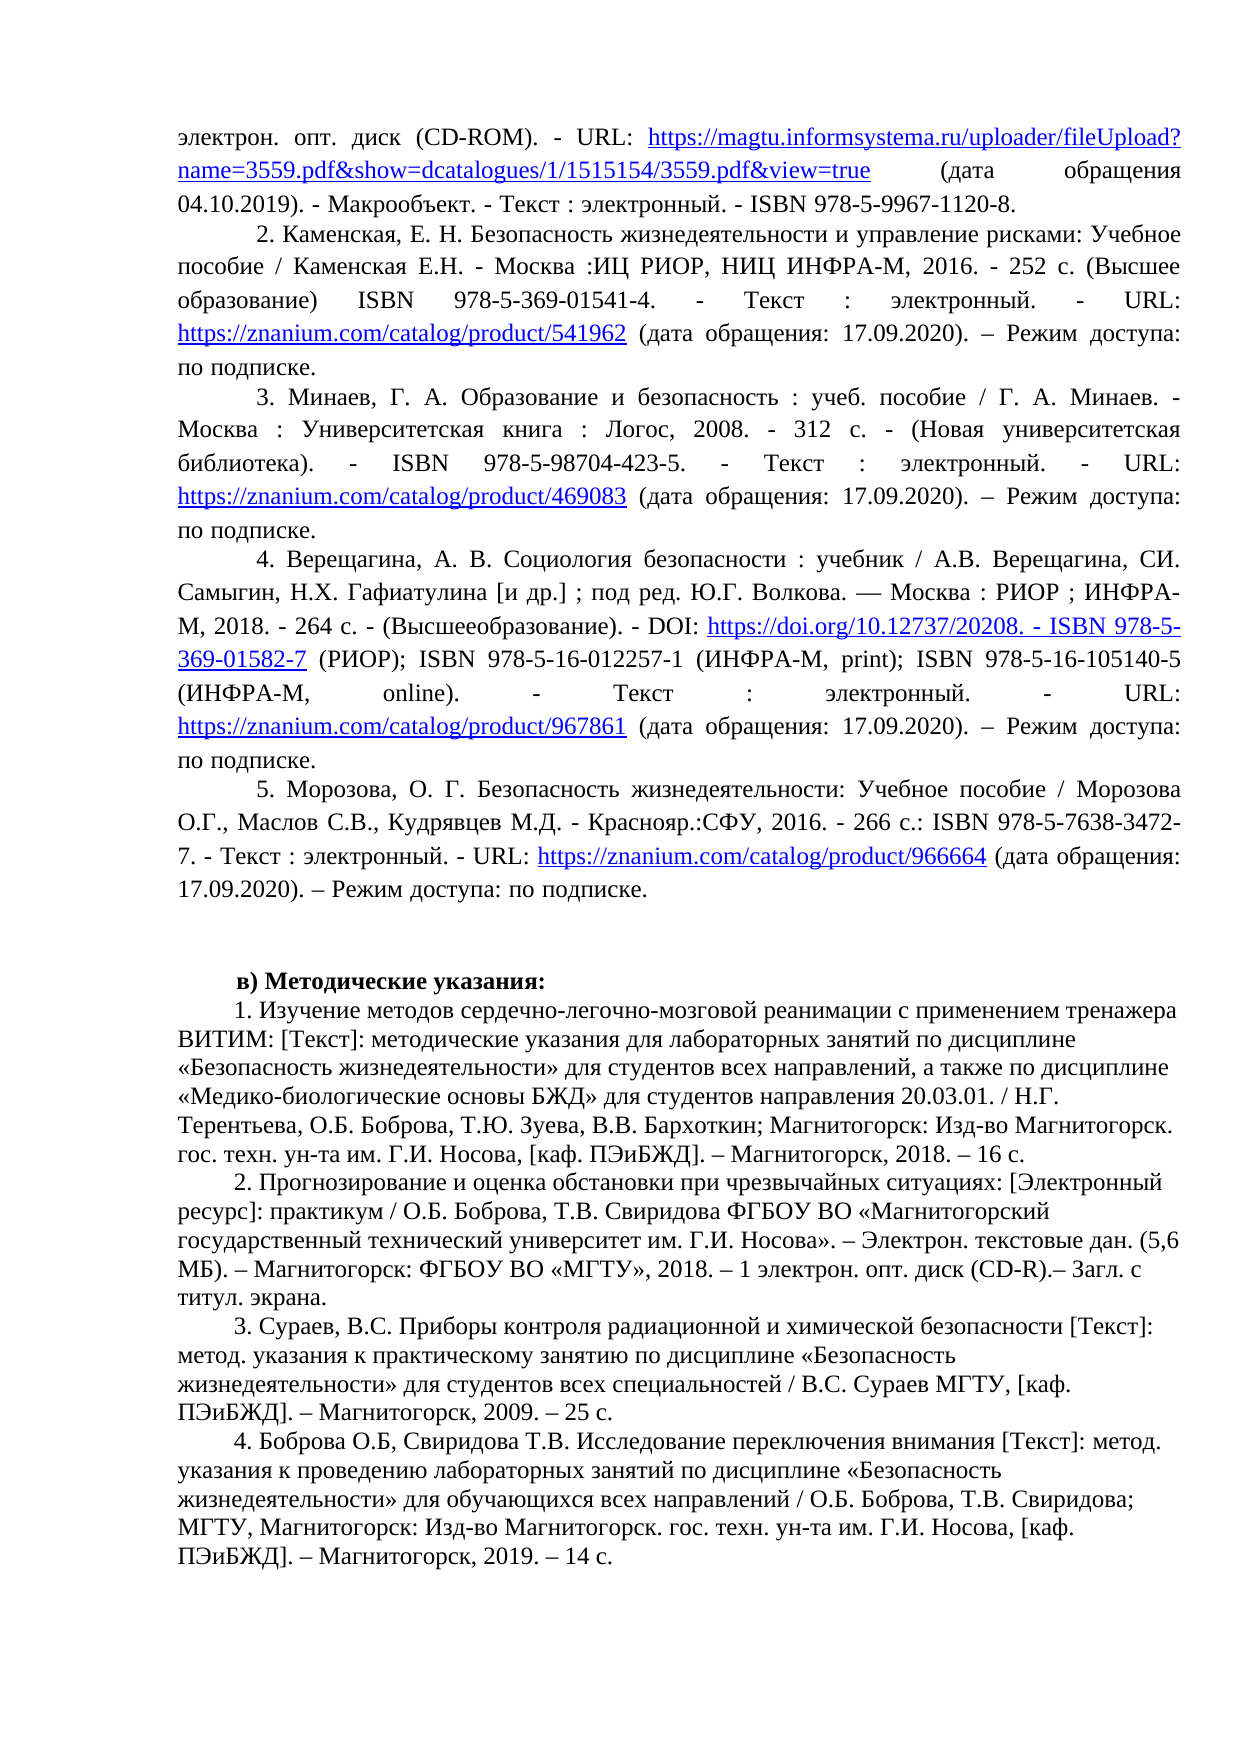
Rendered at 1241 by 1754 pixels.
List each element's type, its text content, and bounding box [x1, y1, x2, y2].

text 4. Боброва О.Б, Свиридова Т.В. Исследование переключения внимания [Текст]: метод. указания к проведению лабораторных занятий по дисциплине «Безопасность жизнедеятельности» для обучающихся всех направлений / О.Б. Боброва, Т.В. Свиридова; МГТУ, Магнитогорск: Изд-во Магнитогорск. гос. техн. ун-та им. Г.И. Носова, [каф. ПЭиБЖД]. – Магнитогорск, 2019. – 14 с. [177, 1426, 1181, 1570]
text 4. Верещагина, А. В. Социология безопасности : учебник / А.В. Верещагина, СИ. Самыгин, Н.Х. Гафиатулина [и др.] ; под ред. Ю.Г. Волкова. — Москва : РИОР ; ИНФРА-М, 2018. - 264 с. - (Высшееобразование). - DOI: https://doi.org/10.12737/20208. - ISBN 978-5-369-01582-7 (РИОР); ISBN 978-5-16-012257-1 (ИНФРА-М, print); ISBN 978-5-16-105140-5 (ИНФРА-М, online). - Текст : электронный. - URL: https://znanium.com/catalog/product/967861 (дата обращения: 17.09.2020). – Режим доступа: по подписке. [177, 544, 1181, 774]
text 5. Морозова, О. Г. Безопасность жизнедеятельности: Учебное пособие / Морозова О.Г., Маслов С.В., Кудрявцев М.Д. - Краснояр.:СФУ, 2016. - 266 с.: ISBN 978-5-7638-3472-7. - Текст : электронный. - URL: https://znanium.com/catalog/product/966664 (дата обращения: 17.09.2020). – Режим доступа: по подписке. [177, 774, 1181, 904]
text 3. Минаев, Г. А. Образование и безопасность : учеб. пособие / Г. А. Минаев. - Москва : Университетская книга : Логос, 2008. - 312 с. - (Новая университетская библиотека). - ISBN 978-5-98704-423-5. - Текст : электронный. - URL: https://znanium.com/catalog/product/469083 (дата обращения: 17.09.2020). – Режим доступа: по подписке. [177, 382, 1181, 544]
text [177, 118, 1181, 219]
text 3. Сураев, В.С. Приборы контроля радиационной и химической безопасности [Текст]: метод. указания к практическому занятию по дисциплине «Безопасность жизнедеятельности» для студентов всех специальностей / В.С. Сураев МГТУ, [каф. ПЭиБЖД]. – Магнитогорск, 2009. – 25 с. [177, 1311, 1181, 1426]
text 2. Прогнозирование и оценка обстановки при чрезвычайных ситуациях: [Электронный ресурс]: практикум / О.Б. Боброва, Т.В. Свиридова ФГБОУ ВО «Магнитогорский государственный технический университет им. Г.И. Носова». – Электрон. текстовые дан. (5,6 МБ). – Магнитогорск: ФГБОУ ВО «МГТУ», 2018. – 1 электрон. опт. диск (CD-R).– Загл. с титул. экрана. [177, 1167, 1181, 1311]
text 2. Каменская, Е. Н. Безопасность жизнедеятельности и управление рисками: Учебное пособие / Каменская Е.Н. - Москва :ИЦ РИОР, НИЦ ИНФРА-М, 2016. - 252 с. (Высшее образование) ISBN 978-5-369-01541-4. - Текст : электронный. - URL: https://znanium.com/catalog/product/541962 (дата обращения: 17.09.2020). – Режим доступа: по подписке. [177, 219, 1181, 382]
text в) Методические указания: [177, 966, 1181, 995]
text 1. Изучение методов сердечно-легочно-мозговой реанимации с применением тренажера ВИТИМ: [Текст]: методические указания для лабораторных занятий по дисциплине «Безопасность жизнедеятельности» для студентов всех направлений, а также по дисциплине «Медико-биологические основы БЖД» для студентов направления 20.03.01. / Н.Г. Терентьева, О.Б. Боброва, Т.Ю. Зуева, В.В. Бархоткин; Магнитогорск: Изд-во Магнитогорск. гос. техн. ун-та им. Г.И. Носова, [каф. ПЭиБЖД]. – Магнитогорск, 2018. – 16 с. [177, 995, 1181, 1167]
